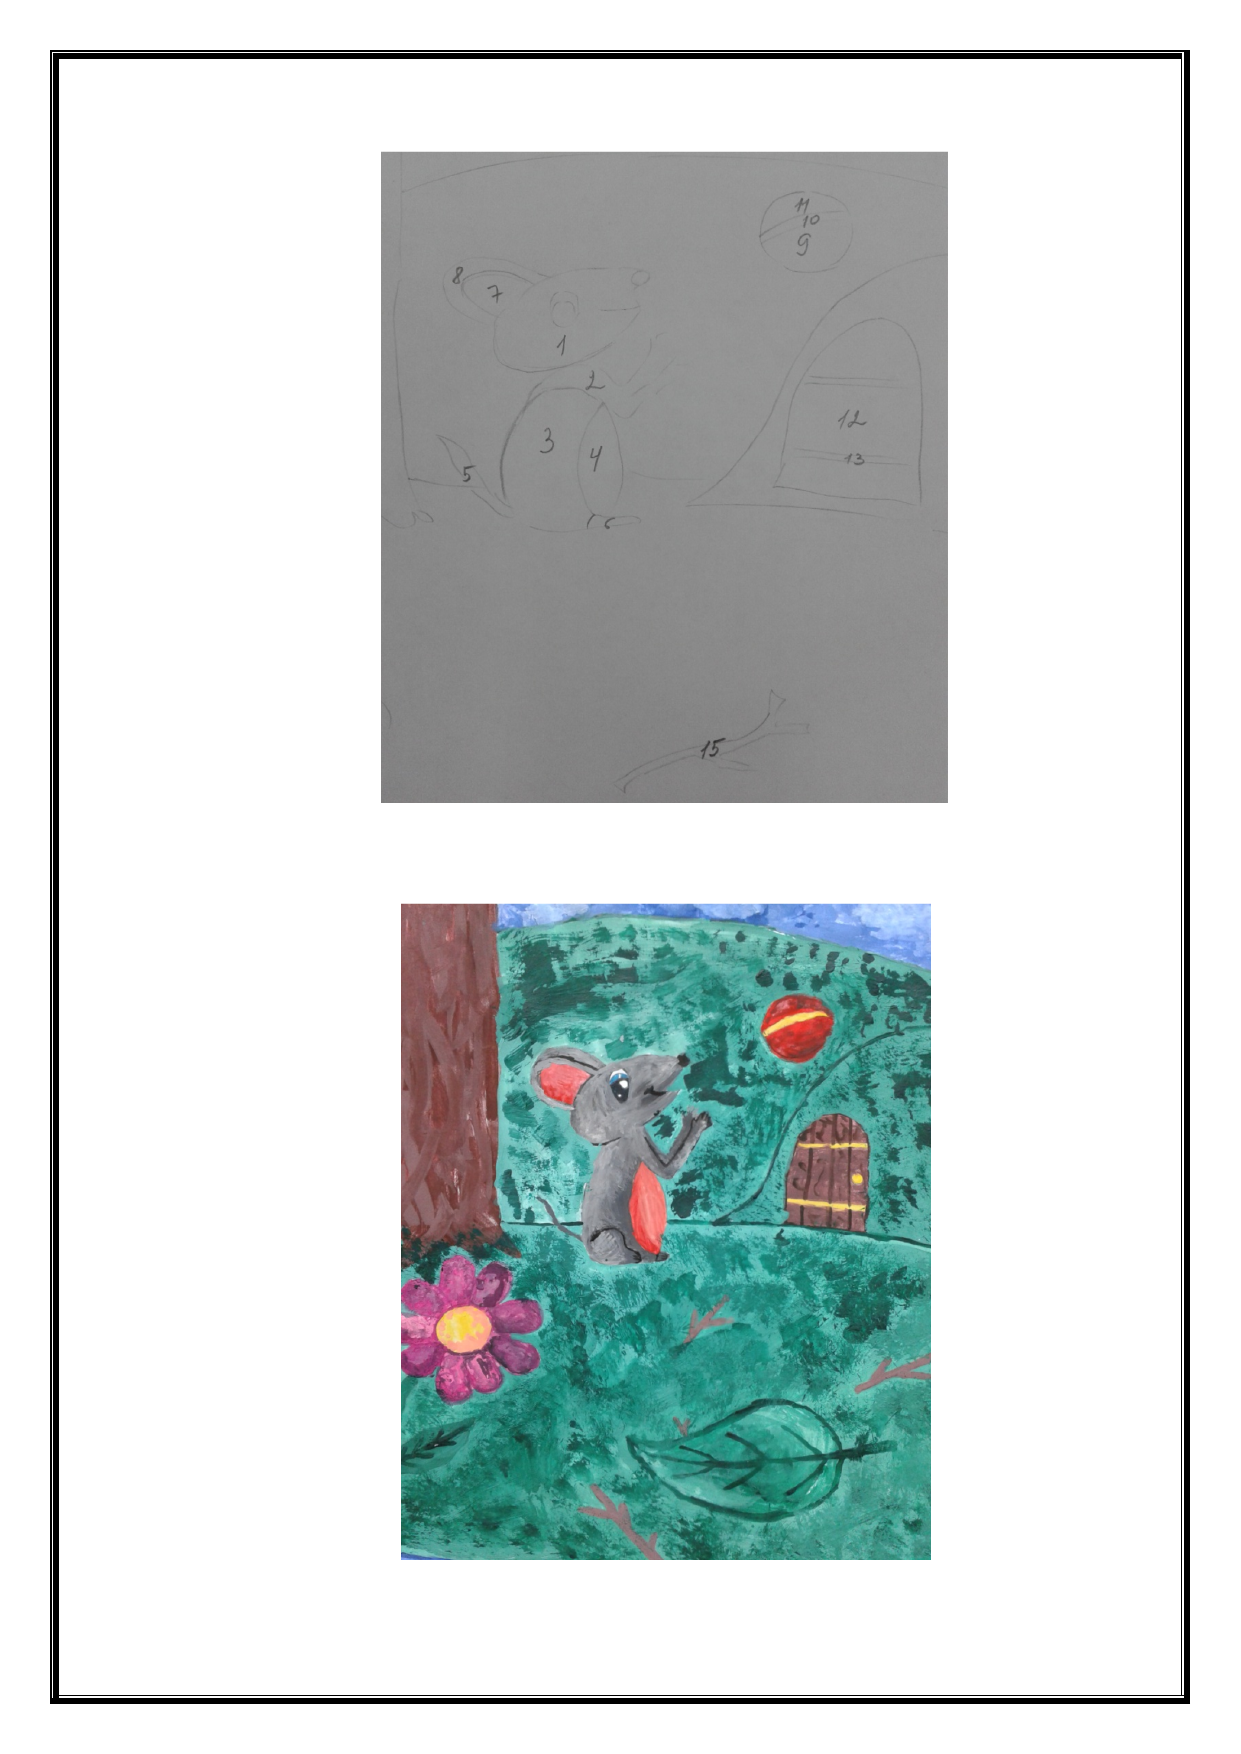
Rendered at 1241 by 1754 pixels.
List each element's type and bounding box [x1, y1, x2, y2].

picture [401, 904, 931, 1560]
picture [381, 152, 947, 803]
